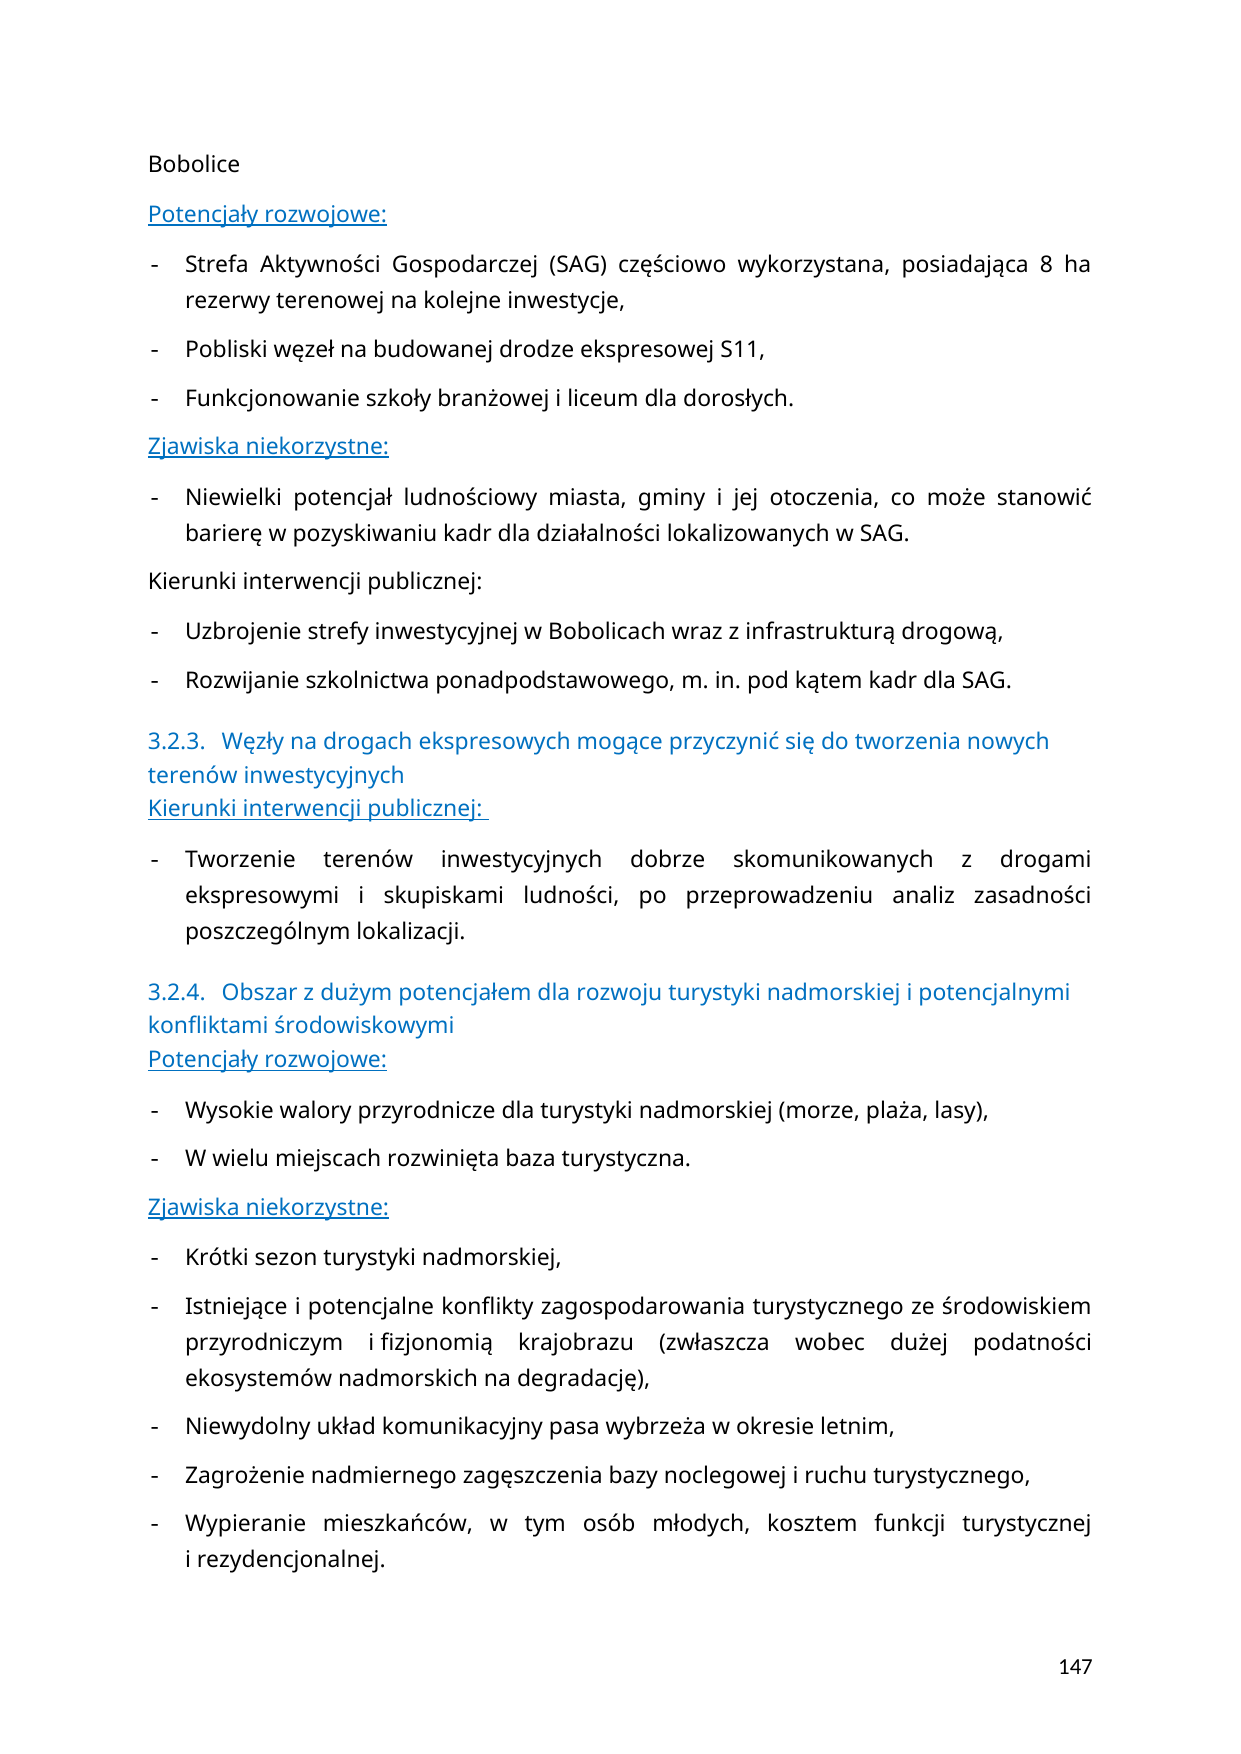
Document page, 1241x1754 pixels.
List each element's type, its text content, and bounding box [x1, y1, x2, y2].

text Kierunki interwencji publicznej: [148, 792, 1093, 824]
text Zjawiska niekorzystne: [148, 430, 1093, 461]
subtitle Obszar z dużym potencjałem dla rozwoju turystyki nadmorskiej i potencjalnymi konfliktami środowiskowymi [148, 976, 1093, 1041]
list Rozwijanie szkolnictwa ponadpodstawowego, m. in. pod kątem kadr dla SAG. [148, 664, 1093, 695]
text Kierunki interwencji publicznej: [148, 565, 1093, 596]
text Bobolice [148, 148, 1093, 179]
list Niewielki potencjał ludnościowy miasta, gminy i jej otoczenia, co może stanowić barierę w pozyskiwaniu kadr dla działalności lokalizowanych w SAG. [148, 480, 1093, 548]
text Potencjały rozwojowe: [148, 198, 1093, 229]
list Istniejące i potencjalne konflikty zagospodarowania turystycznego ze środowiskiem przyrodniczym i fizjonomią krajobrazu (zwłaszcza wobec dużej podatności ekosystemów nadmorskich na degradację), [148, 1290, 1093, 1393]
list Funkcjonowanie szkoły branżowej i liceum dla dorosłych. [148, 381, 1093, 413]
list Wypieranie mieszkańców, w tym osób młodych, kosztem funkcji turystycznej i rezydencjonalnej. [148, 1507, 1093, 1574]
list Wysokie walory przyrodnicze dla turystyki nadmorskiej (morze, plaża, lasy), [148, 1094, 1093, 1125]
list Niewydolny układ komunikacyjny pasa wybrzeża w okresie letnim, [148, 1410, 1093, 1441]
list Krótki sezon turystyki nadmorskiej, [148, 1241, 1093, 1272]
text Potencjały rozwojowe: [148, 1043, 1093, 1074]
list W wielu miejscach rozwinięta baza turystyczna. [148, 1142, 1093, 1173]
subtitle Węzły na drogach ekspresowych mogące przyczynić się do tworzenia nowych terenów inwestycyjnych [148, 725, 1093, 790]
list Strefa Aktywności Gospodarczej (SAG) częściowo wykorzystana, posiadająca 8 ha rezerwy terenowej na kolejne inwestycje, [148, 248, 1093, 316]
list Pobliski węzeł na budowanej drodze ekspresowej S11, [148, 333, 1093, 364]
text Zjawiska niekorzystne: [148, 1191, 1093, 1222]
list Tworzenie terenów inwestycyjnych dobrze skomunikowanych z drogami ekspresowymi i skupiskami ludności, po przeprowadzeniu analiz zasadności poszczególnym lokalizacji. [148, 843, 1093, 946]
list Zagrożenie nadmiernego zagęszczenia bazy noclegowej i ruchu turystycznego, [148, 1459, 1093, 1490]
list Uzbrojenie strefy inwestycyjnej w Bobolicach wraz z infrastrukturą drogową, [148, 615, 1093, 647]
